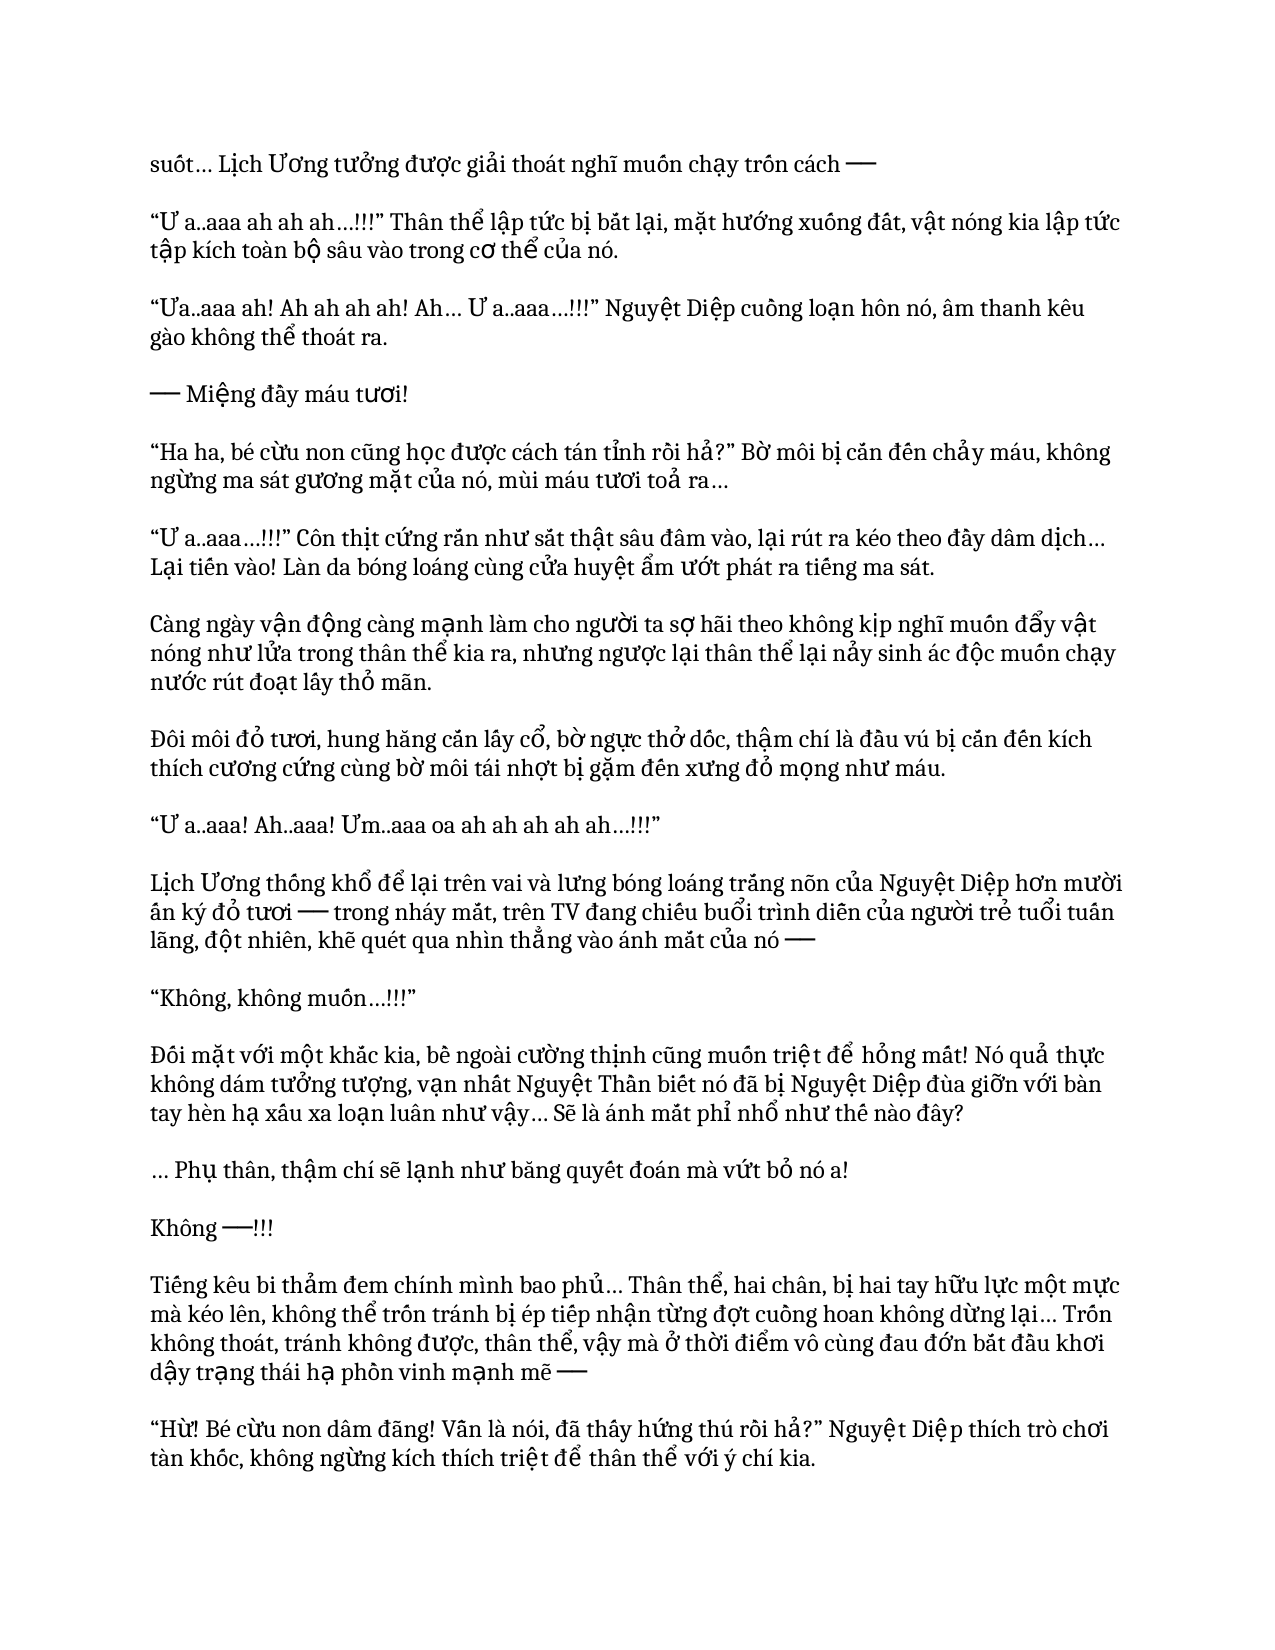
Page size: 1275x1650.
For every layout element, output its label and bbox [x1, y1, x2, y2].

text [150, 150, 1125, 1472]
